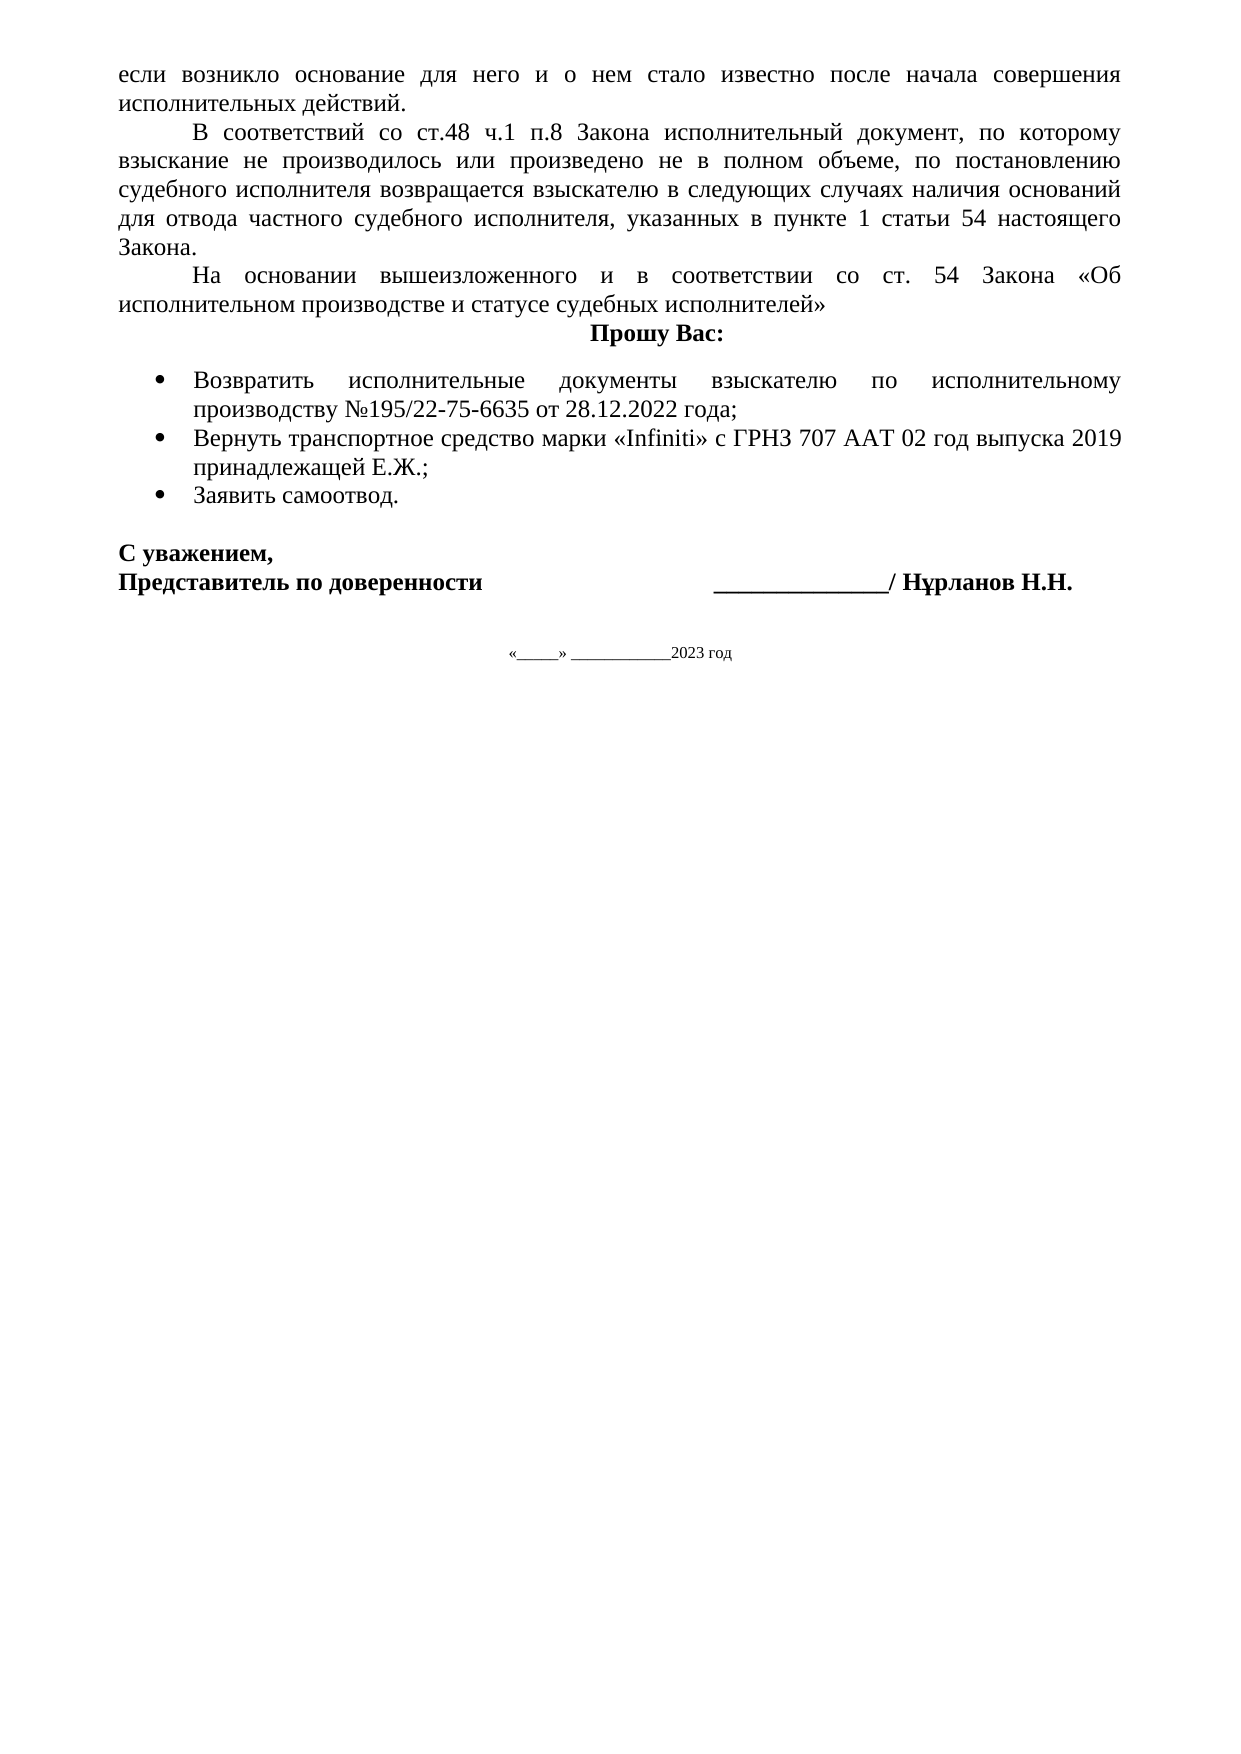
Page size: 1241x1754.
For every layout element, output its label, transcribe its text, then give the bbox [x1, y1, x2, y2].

text Прошу Вас: [118, 318, 1122, 347]
text Представитель по доверенности ______________/ Нұрланов Н.Н. [118, 567, 1122, 596]
list Вернуть транспортное средство марки «Infiniti» с ГРНЗ 707 ААТ 02 год выпуска 2019 принадлежащей Е.Ж.; [156, 423, 1122, 481]
text С уважением, [118, 538, 1122, 567]
text На основании вышеизложенного и в соответствии со ст. 54 Закона «Об исполнительном производстве и статусе судебных исполнителей» [118, 260, 1122, 318]
text В соответствий со ст.48 ч.1 п.8 Закона исполнительный документ, по которому взыскание не производилось или произведено не в полном объеме, по постановлению судебного исполнителя возвращается взыскателю в следующих случаях наличия оснований для отвода частного судебного исполнителя, указанных в пункте 1 статьи 54 настоящего Закона. [118, 117, 1122, 260]
list Заявить самоотвод. [156, 481, 1122, 509]
text «_____» ____________2023 год [118, 643, 1122, 662]
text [118, 59, 1122, 117]
list Возвратить исполнительные документы взыскателю по исполнительному производству №195/22-75-6635 от 28.12.2022 года; [156, 366, 1122, 423]
